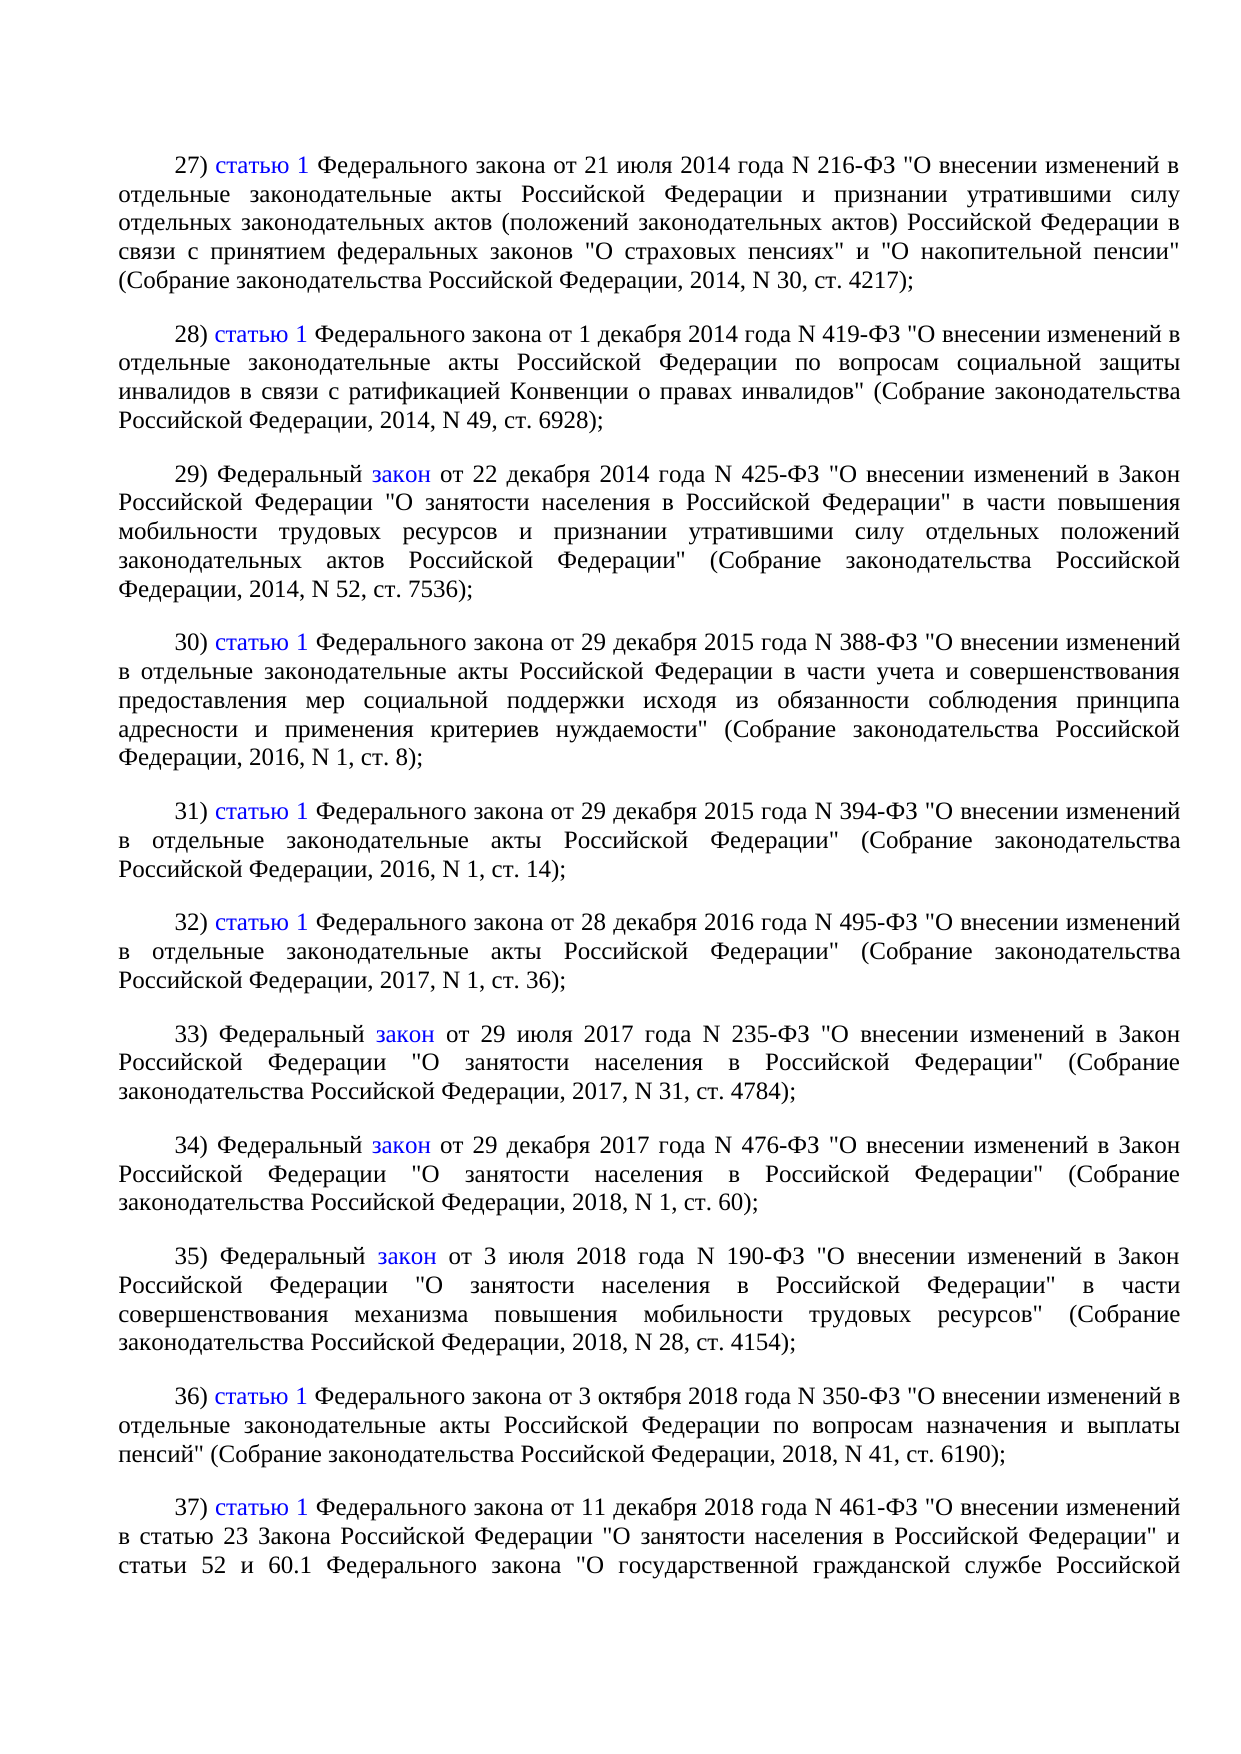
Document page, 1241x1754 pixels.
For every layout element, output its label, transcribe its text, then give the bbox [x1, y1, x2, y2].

text 32) статью 1 Федерального закона от 28 декабря 2016 года N 495-ФЗ "О внесении изменений в отдельные законодательные акты Российской Федерации" (Собрание законодательства Российской Федерации, 2017, N 1, ст. 36); [118, 907, 1181, 994]
text 34) Федеральный закон от 29 декабря 2017 года N 476-ФЗ "О внесении изменений в Закон Российской Федерации "О занятости населения в Российской Федерации" (Собрание законодательства Российской Федерации, 2018, N 1, ст. 60); [118, 1130, 1181, 1216]
text 36) статью 1 Федерального закона от 3 октября 2018 года N 350-ФЗ "О внесении изменений в отдельные законодательные акты Российской Федерации по вопросам назначения и выплаты пенсий" (Собрание законодательства Российской Федерации, 2018, N 41, ст. 6190); [118, 1381, 1181, 1467]
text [118, 1492, 1181, 1579]
text 33) Федеральный закон от 29 июля 2017 года N 235-ФЗ "О внесении изменений в Закон Российской Федерации "О занятости населения в Российской Федерации" (Собрание законодательства Российской Федерации, 2017, N 31, ст. 4784); [118, 1019, 1181, 1105]
text 30) статью 1 Федерального закона от 29 декабря 2015 года N 388-ФЗ "О внесении изменений в отдельные законодательные акты Российской Федерации в части учета и совершенствования предоставления мер социальной поддержки исходя из обязанности соблюдения принципа адресности и применения критериев нуждаемости" (Собрание законодательства Российской Федерации, 2016, N 1, ст. 8); [118, 627, 1181, 771]
text 28) статью 1 Федерального закона от 1 декабря 2014 года N 419-ФЗ "О внесении изменений в отдельные законодательные акты Российской Федерации по вопросам социальной защиты инвалидов в связи с ратификацией Конвенции о правах инвалидов" (Собрание законодательства Российской Федерации, 2014, N 49, ст. 6928); [118, 319, 1181, 434]
text 35) Федеральный закон от 3 июля 2018 года N 190-ФЗ "О внесении изменений в Закон Российской Федерации "О занятости населения в Российской Федерации" в части совершенствования механизма повышения мобильности трудовых ресурсов" (Собрание законодательства Российской Федерации, 2018, N 28, ст. 4154); [118, 1241, 1181, 1356]
text 31) статью 1 Федерального закона от 29 декабря 2015 года N 394-ФЗ "О внесении изменений в отдельные законодательные акты Российской Федерации" (Собрание законодательства Российской Федерации, 2016, N 1, ст. 14); [118, 796, 1181, 882]
text 29) Федеральный закон от 22 декабря 2014 года N 425-ФЗ "О внесении изменений в Закон Российской Федерации "О занятости населения в Российской Федерации" в части повышения мобильности трудовых ресурсов и признании утратившими силу отдельных положений законодательных актов Российской Федерации" (Собрание законодательства Российской Федерации, 2014, N 52, ст. 7536); [118, 459, 1181, 602]
text 27) статью 1 Федерального закона от 21 июля 2014 года N 216-ФЗ "О внесении изменений в отдельные законодательные акты Российской Федерации и признании утратившими силу отдельных законодательных актов (положений законодательных актов) Российской Федерации в связи с принятием федеральных законов "О страховых пенсиях" и "О накопительной пенсии" (Собрание законодательства Российской Федерации, 2014, N 30, ст. 4217); [118, 150, 1181, 294]
